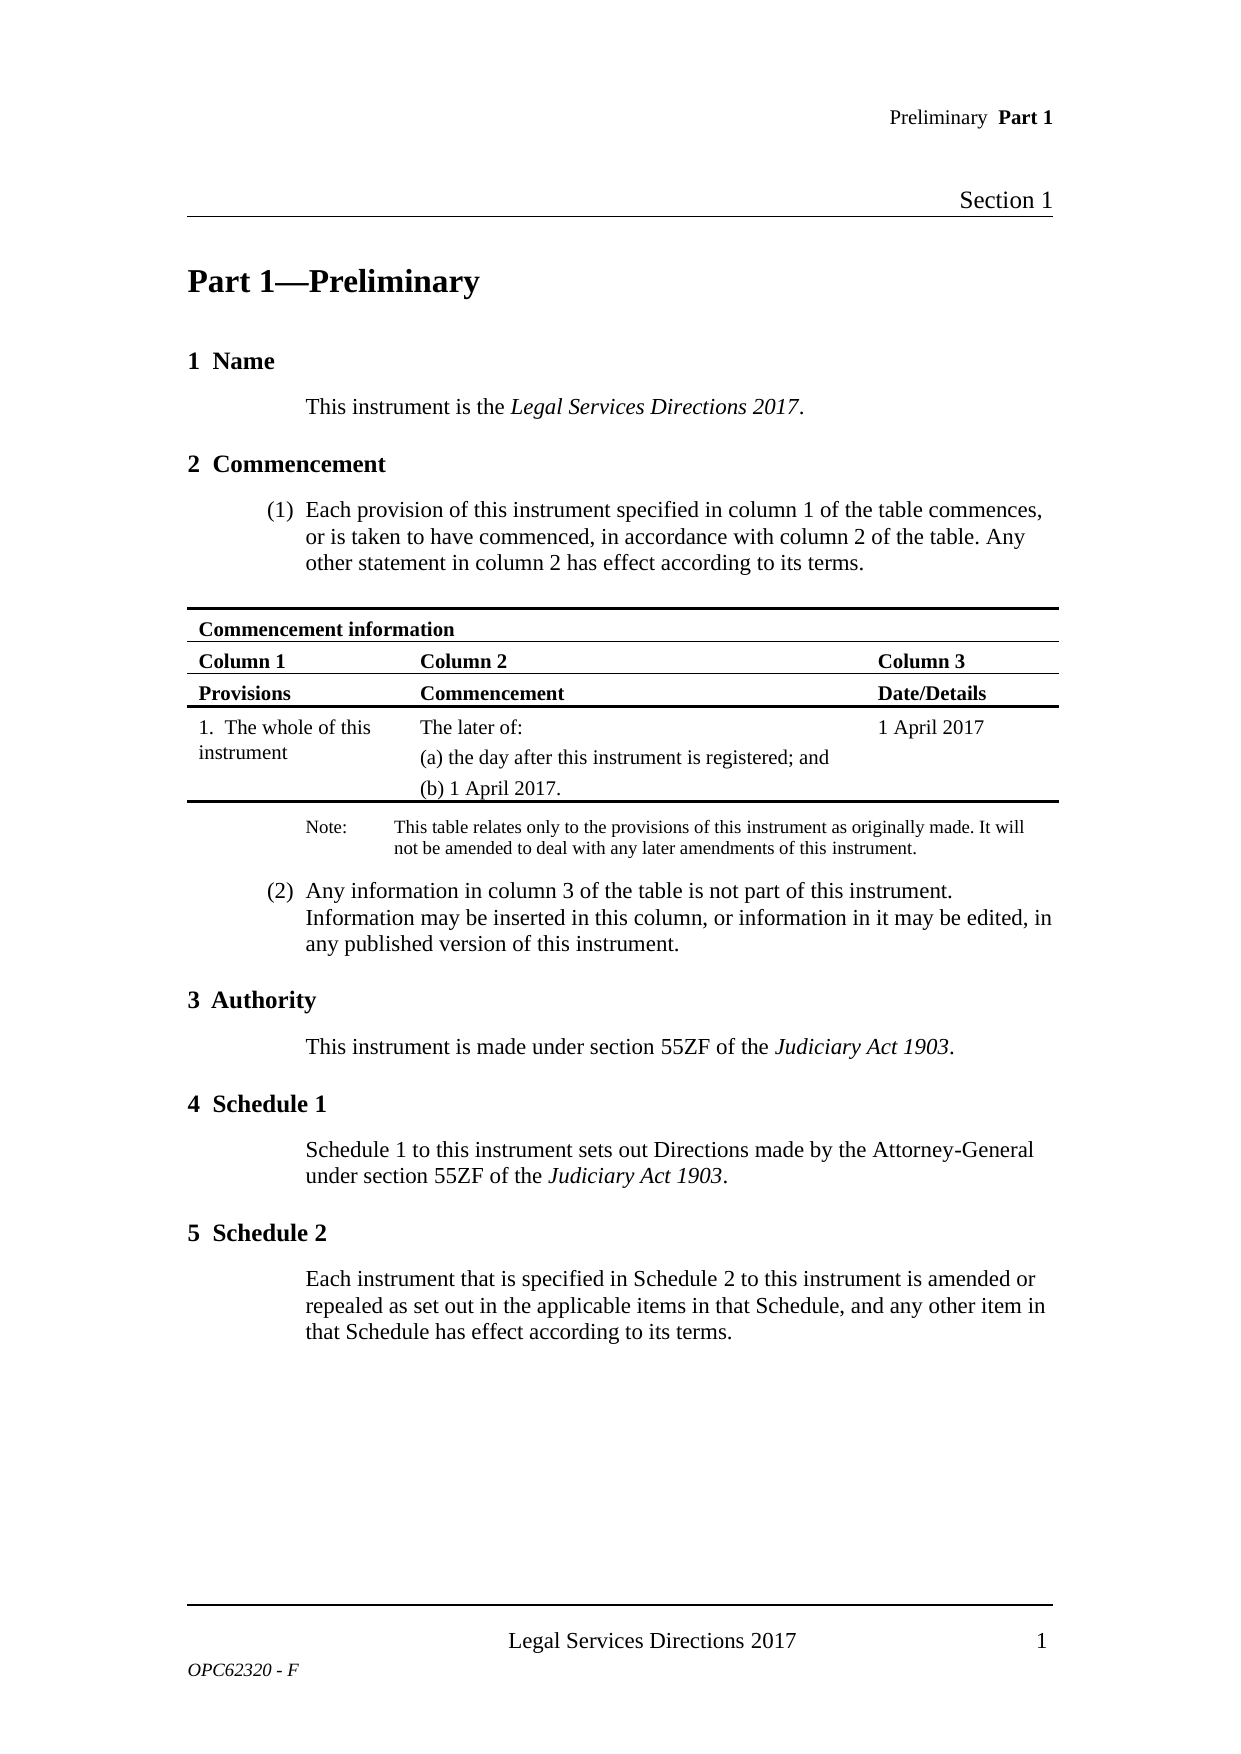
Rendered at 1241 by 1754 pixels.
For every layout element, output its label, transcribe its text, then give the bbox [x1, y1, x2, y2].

text This instrument is made under section 55ZF of the Judiciary Act 1903. [187, 1033, 1053, 1059]
table_cell 1. The whole of this instrument [187, 708, 409, 800]
text (1) Each provision of this instrument specified in column 1 of the table commences, or is taken to have commenced, in accordance with column 2 of the table. Any other statement in column 2 has effect according to its terms. [187, 496, 1053, 576]
text (2) Any information in column 3 of the table is not part of this instrument. Information may be inserted in this column, or information in it may be edited, in any published version of this instrument. [187, 877, 1053, 956]
table_cell Provisions [187, 674, 409, 705]
table_cell Column 1 [187, 642, 409, 673]
text 5 Schedule 2 [187, 1218, 1053, 1247]
table_cell 1 April 2017 [866, 708, 1058, 800]
text This instrument is the Legal Services Directions 2017. [187, 393, 1053, 420]
text Schedule 1 to this instrument sets out Directions made by the Attorney-General under section 55ZF of the Judiciary Act 1903. [187, 1136, 1053, 1189]
table_cell Column 3 [866, 642, 1058, 673]
text 1 Name [187, 346, 1053, 375]
text Each instrument that is specified in Schedule 2 to this instrument is amended or repealed as set out in the applicable items in that Schedule, and any other item in that Schedule has effect according to its terms. [187, 1266, 1053, 1344]
table_header Commencement information [187, 610, 1058, 641]
text 4 Schedule 1 [187, 1089, 1053, 1117]
table_cell Commencement [409, 674, 866, 705]
text 3 Authority [187, 986, 1053, 1014]
text 2 Commencement [187, 449, 1053, 478]
table_cell Column 2 [409, 642, 866, 673]
text Part 1—Preliminary [187, 262, 1053, 300]
table_cell Date/Details [866, 674, 1058, 705]
table_cell The later of: (a) the day after this instrument is registered; and (b) 1 April 2017. [409, 708, 866, 800]
text Note: This table relates only to the provisions of this instrument as originally made. It will not be amended to deal with any later amendments of this instrument. [305, 816, 1053, 859]
